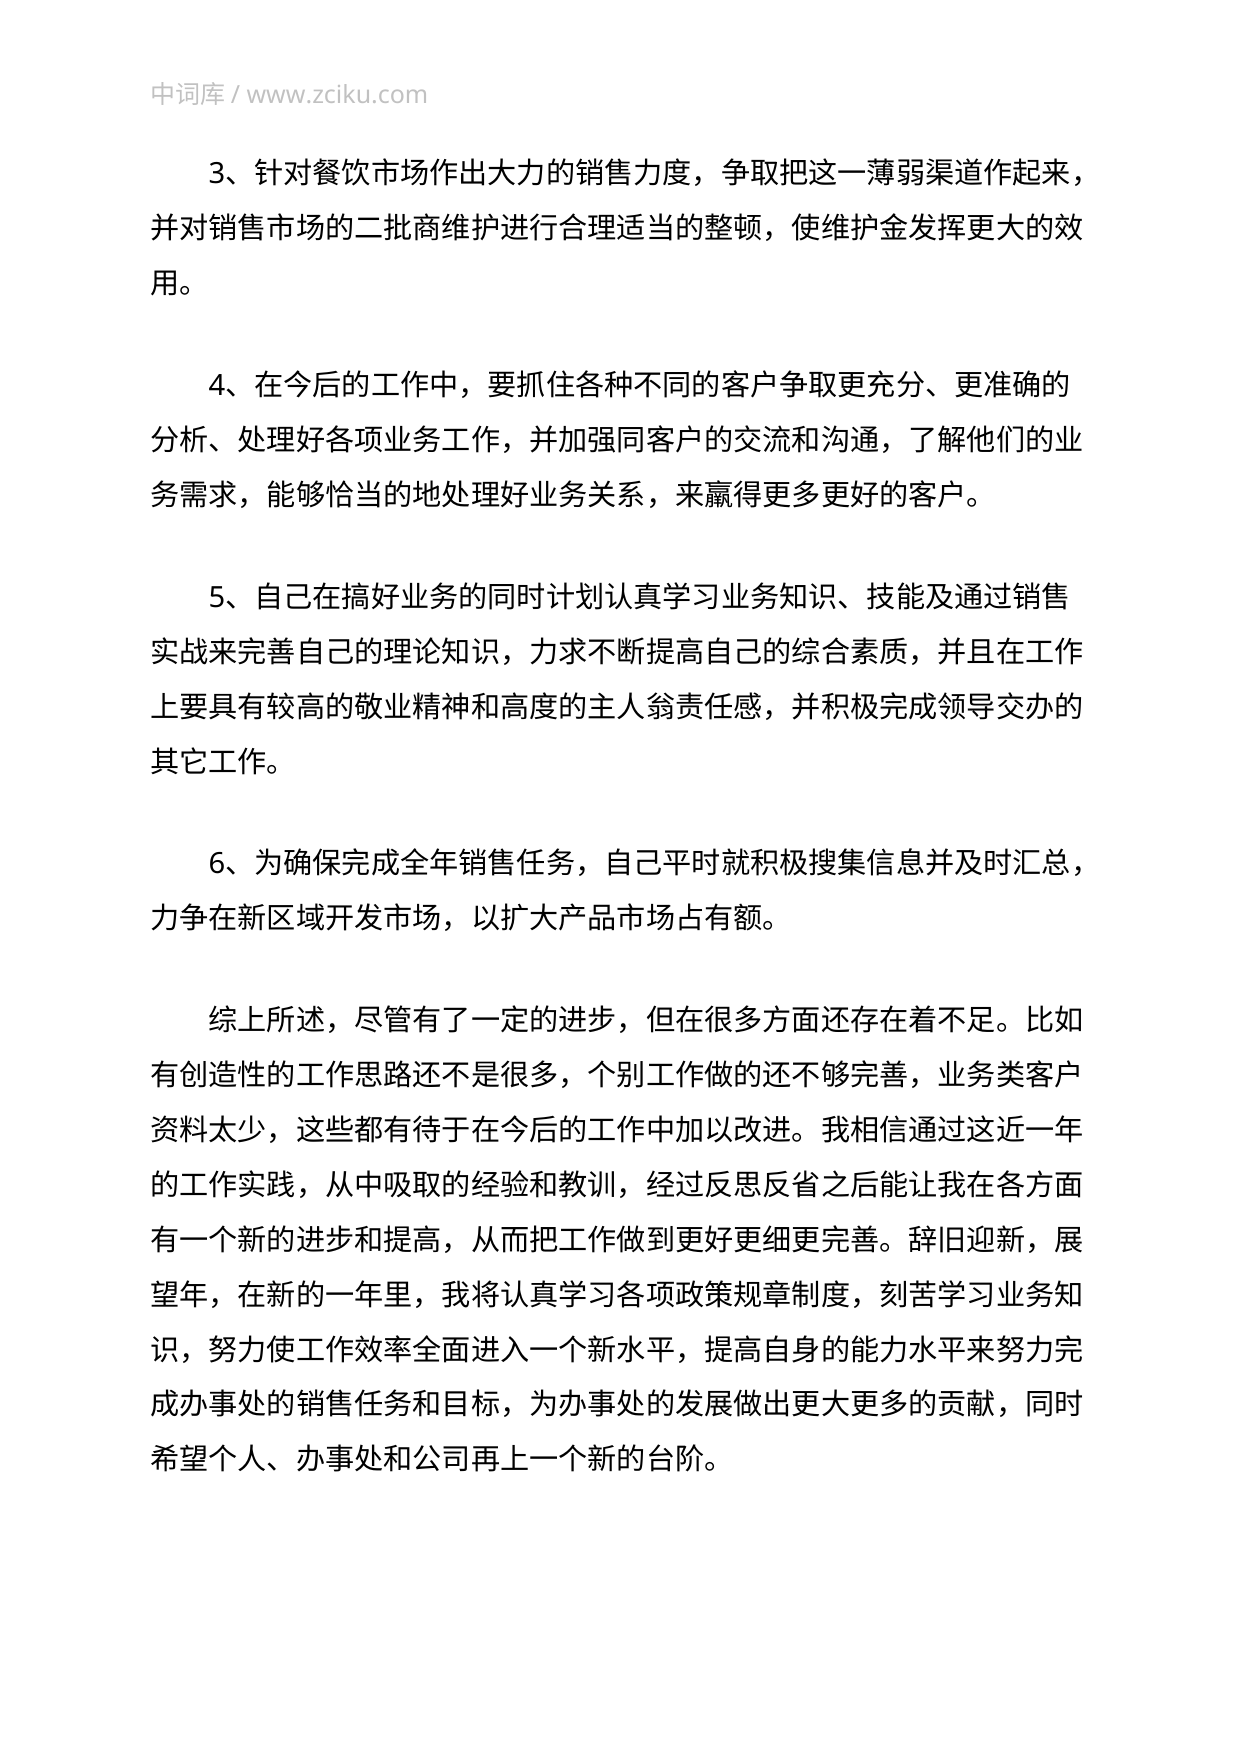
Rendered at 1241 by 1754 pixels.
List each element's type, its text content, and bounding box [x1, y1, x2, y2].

text 4、在今后的工作中，要抓住各种不同的客户争取更充分、更准确的分析、处理好各项业务工作，并加强同客户的交流和沟通，了解他们的业务需求，能够恰当的地处理好业务关系，来羸得更多更好的客户。 [150, 362, 1090, 514]
text 综上所述，尽管有了一定的进步，但在很多方面还存在着不足。比如有创造性的工作思路还不是很多，个别工作做的还不够完善，业务类客户资料太少，这些都有待于在今后的工作中加以改进。我相信通过这近一年的工作实践，从中吸取的经验和教训，经过反思反省之后能让我在各方面有一个新的进步和提高，从而把工作做到更好更细更完善。辞旧迎新，展望年，在新的一年里，我将认真学习各项政策规章制度，刻苦学习业务知识，努力使工作效率全面进入一个新水平，提高自身的能力水平来努力完成办事处的销售任务和目标，为办事处的发展做出更大更多的贡献，同时希望个人、办事处和公司再上一个新的台阶。 [150, 997, 1090, 1478]
text 3、针对餐饮市场作出大力的销售力度，争取把这一薄弱渠道作起来，并对销售市场的二批商维护进行合理适当的整顿，使维护金发挥更大的效用。 [150, 150, 1090, 302]
text 6、为确保完成全年销售任务，自己平时就积极搜集信息并及时汇总，力争在新区域开发市场，以扩大产品市场占有额。 [150, 840, 1090, 937]
text 5、自己在搞好业务的同时计划认真学习业务知识、技能及通过销售实战来完善自己的理论知识，力求不断提高自己的综合素质，并且在工作上要具有较高的敬业精神和高度的主人翁责任感，并积极完成领导交办的其它工作。 [150, 573, 1090, 780]
